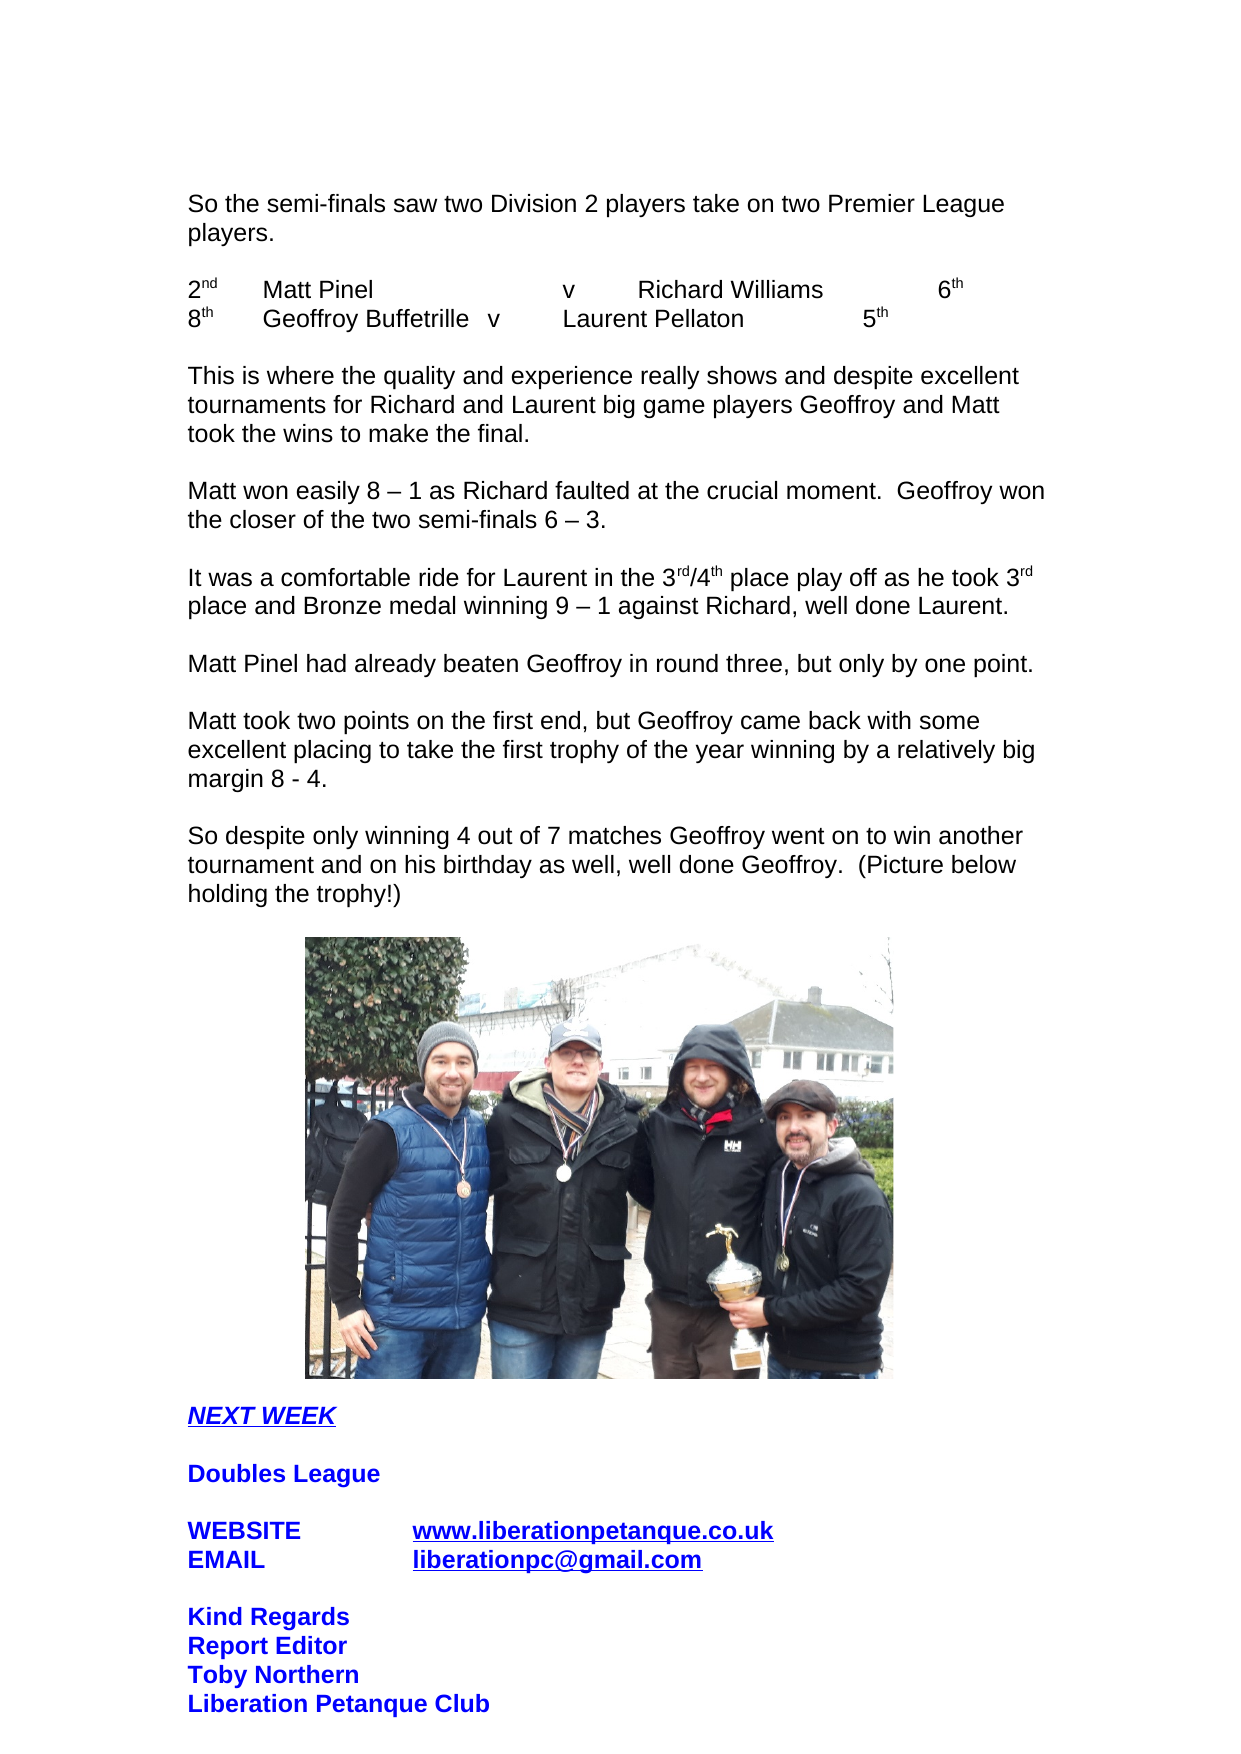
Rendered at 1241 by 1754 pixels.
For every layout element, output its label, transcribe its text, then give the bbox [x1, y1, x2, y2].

text Matt Pinel had already beaten Geoffroy in round three, but only by one point. [187, 649, 1053, 677]
text Liberation Petanque Club [187, 1688, 1053, 1717]
text 2nd Matt Pinel v Richard Williams 6th [187, 275, 1053, 304]
text EMAIL liberationpc@gmail.com [187, 1545, 1053, 1573]
text So despite only winning 4 out of 7 matches Geoffroy went on to win another tournament and on his birthday as well, well done Geoffroy. (Picture below holding the trophy!) [187, 821, 1053, 907]
text 8th Geoffroy Buffetrille v Laurent Pellaton 5th [187, 304, 1053, 332]
text Report Editor [187, 1631, 1053, 1660]
text WEBSITE www.liberationpetanque.co.uk [187, 1516, 1053, 1545]
text Kind Regards [187, 1602, 1053, 1631]
text Matt took two points on the first end, but Geoffroy came back with some excellent placing to take the first trophy of the year winning by a relatively big margin 8 - 4. [187, 706, 1053, 792]
text It was a comfortable ride for Laurent in the 3rd/4th place play off as he took 3rd place and Bronze medal winning 9 – 1 against Richard, well done Laurent. [187, 562, 1053, 620]
text NEXT WEEK [187, 1401, 1053, 1430]
picture [305, 937, 894, 1379]
text Toby Northern [187, 1660, 1053, 1688]
text So the semi-finals saw two Division 2 players take on two Premier League players. [187, 189, 1053, 246]
text Matt won easily 8 – 1 as Richard faulted at the crucial moment. Geoffroy won the closer of the two semi-finals 6 – 3. [187, 476, 1053, 534]
text Doubles League [187, 1458, 1053, 1487]
text This is where the quality and experience really shows and despite excellent tournaments for Richard and Laurent big game players Geoffroy and Matt took the wins to make the final. [187, 361, 1053, 447]
